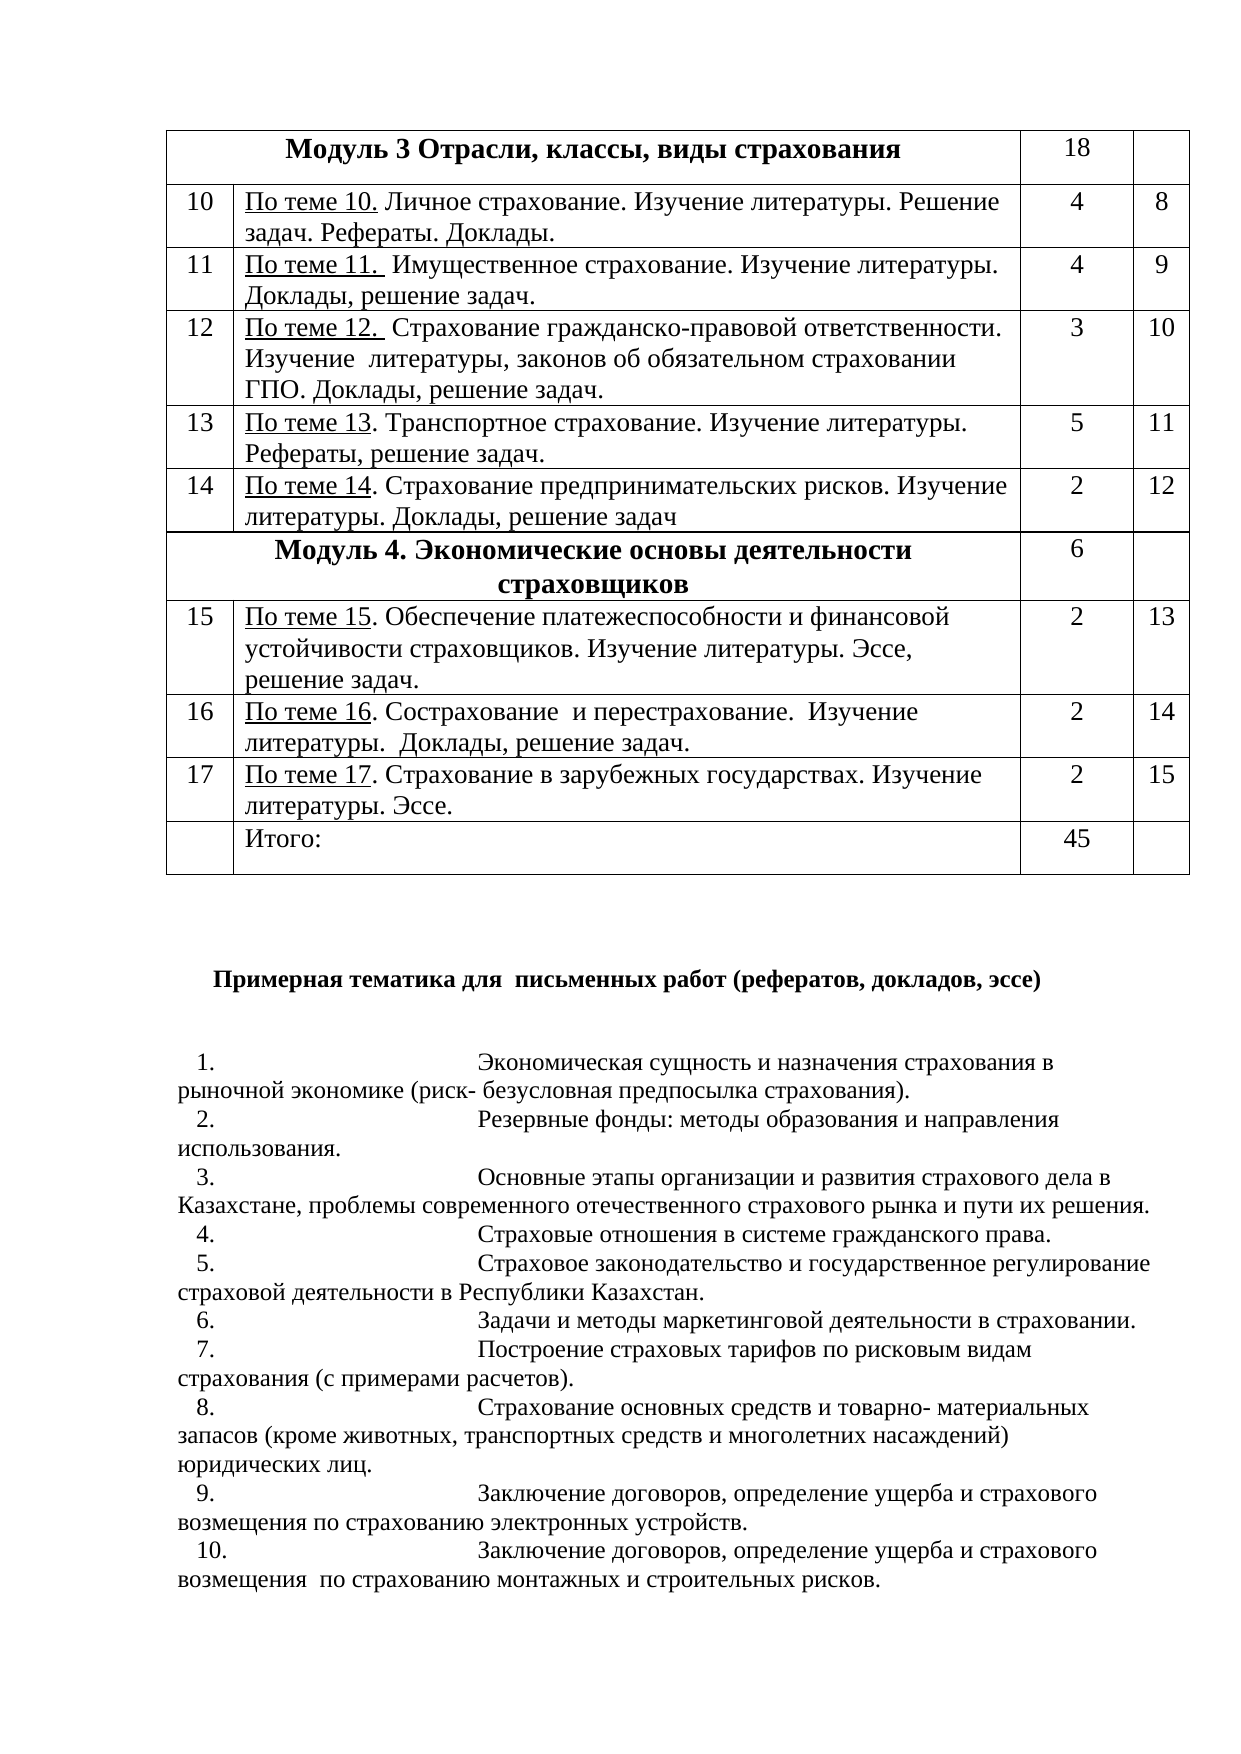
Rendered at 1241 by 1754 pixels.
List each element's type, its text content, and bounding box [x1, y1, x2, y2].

table_cell 14 [1134, 695, 1189, 757]
list Основные этапы организации и развития страхового дела в Казахстане, проблемы современного отечественного страхового рынка и пути их решения. [177, 1162, 1152, 1219]
table_cell 10 [167, 185, 233, 247]
table_cell [167, 822, 233, 874]
table_cell 8 [1134, 185, 1189, 247]
table_cell Модуль 3 Отрасли, классы, виды страхования [167, 131, 1020, 183]
table_cell 10 [1134, 311, 1189, 405]
table_cell 17 [167, 758, 233, 821]
table_cell 4 [1021, 185, 1133, 247]
table_cell [1134, 131, 1189, 183]
list Построение страховых тарифов по рисковым видам страхования (с примерами расчетов). [177, 1334, 1152, 1392]
table_cell 2 [1021, 469, 1133, 531]
table_cell 12 [1134, 469, 1189, 531]
table_cell 2 [1021, 758, 1133, 821]
table_cell 14 [167, 469, 233, 531]
list Резервные фонды: методы образования и направления использования. [177, 1104, 1152, 1162]
list Страхование основных средств и товарно- материальных запасов (кроме животных, транспортных средств и многолетних насаждений) юридических лиц. [177, 1392, 1152, 1478]
table_cell 13 [1134, 601, 1189, 694]
table_cell По теме 17. Страхование в зарубежных государствах. Изучение литературы. Эссе. [234, 758, 1020, 821]
table_cell 15 [1134, 758, 1189, 821]
table_cell По теме 13. Транспортное страхование. Изучение литературы. Рефераты, решение задач. [234, 406, 1020, 468]
table_cell 11 [167, 248, 233, 310]
table_cell [1134, 533, 1189, 599]
table_cell 5 [1021, 406, 1133, 468]
table_cell 13 [167, 406, 233, 468]
table_cell 15 [167, 601, 233, 694]
list Заключение договоров, определение ущерба и страхового возмещения по страхованию электронных устройств. [177, 1478, 1152, 1535]
list Задачи и методы маркетинговой деятельности в страховании. [177, 1305, 1152, 1334]
table_cell По теме 15. Обеспечение платежеспособности и финансовой устойчивости страховщиков. Изучение литературы. Эссе, решение задач. [234, 601, 1020, 694]
text Примерная тематика для письменных работ (рефератов, докладов, эссе) [207, 964, 1152, 993]
table_cell 45 [1021, 822, 1133, 874]
table_cell По теме 10. Личное страхование. Изучение литературы. Решение задач. Рефераты. Доклады. [234, 185, 1020, 247]
table_cell По теме 12. Страхование гражданско-правовой ответственности. Изучение литературы, законов об обязательном страховании ГПО. Доклады, решение задач. [234, 311, 1020, 405]
table_cell 12 [167, 311, 233, 405]
table_cell 9 [1134, 248, 1189, 310]
table_cell По теме 11. Имущественное страхование. Изучение литературы. Доклады, решение задач. [234, 248, 1020, 310]
table_cell Итого: [234, 822, 1020, 874]
table_cell 4 [1021, 248, 1133, 310]
table_cell Модуль 4. Экономические основы деятельности страховщиков [167, 533, 1020, 599]
table_cell 16 [167, 695, 233, 757]
table_cell 18 [1021, 131, 1133, 183]
list Страховые отношения в системе гражданского права. [177, 1219, 1152, 1248]
table_cell По теме 16. Сострахование и перестрахование. Изучение литературы. Доклады, решение задач. [234, 695, 1020, 757]
table_cell По теме 14. Страхование предпринимательских рисков. Изучение литературы. Доклады, решение задач [234, 469, 1020, 531]
list Страховое законодательство и государственное регулирование страховой деятельности в Республики Казахстан. [177, 1248, 1152, 1305]
table_cell 11 [1134, 406, 1189, 468]
table_cell [1134, 822, 1189, 874]
table_cell 2 [1021, 601, 1133, 694]
list Заключение договоров, определение ущерба и страхового возмещения по страхованию монтажных и строительных рисков. [177, 1535, 1152, 1593]
list Экономическая сущность и назначения страхования в рыночной экономике (риск- безусловная предпосылка страхования). [177, 1047, 1152, 1104]
table_cell 3 [1021, 311, 1133, 405]
table_cell 2 [1021, 695, 1133, 757]
table_cell 6 [1021, 533, 1133, 599]
